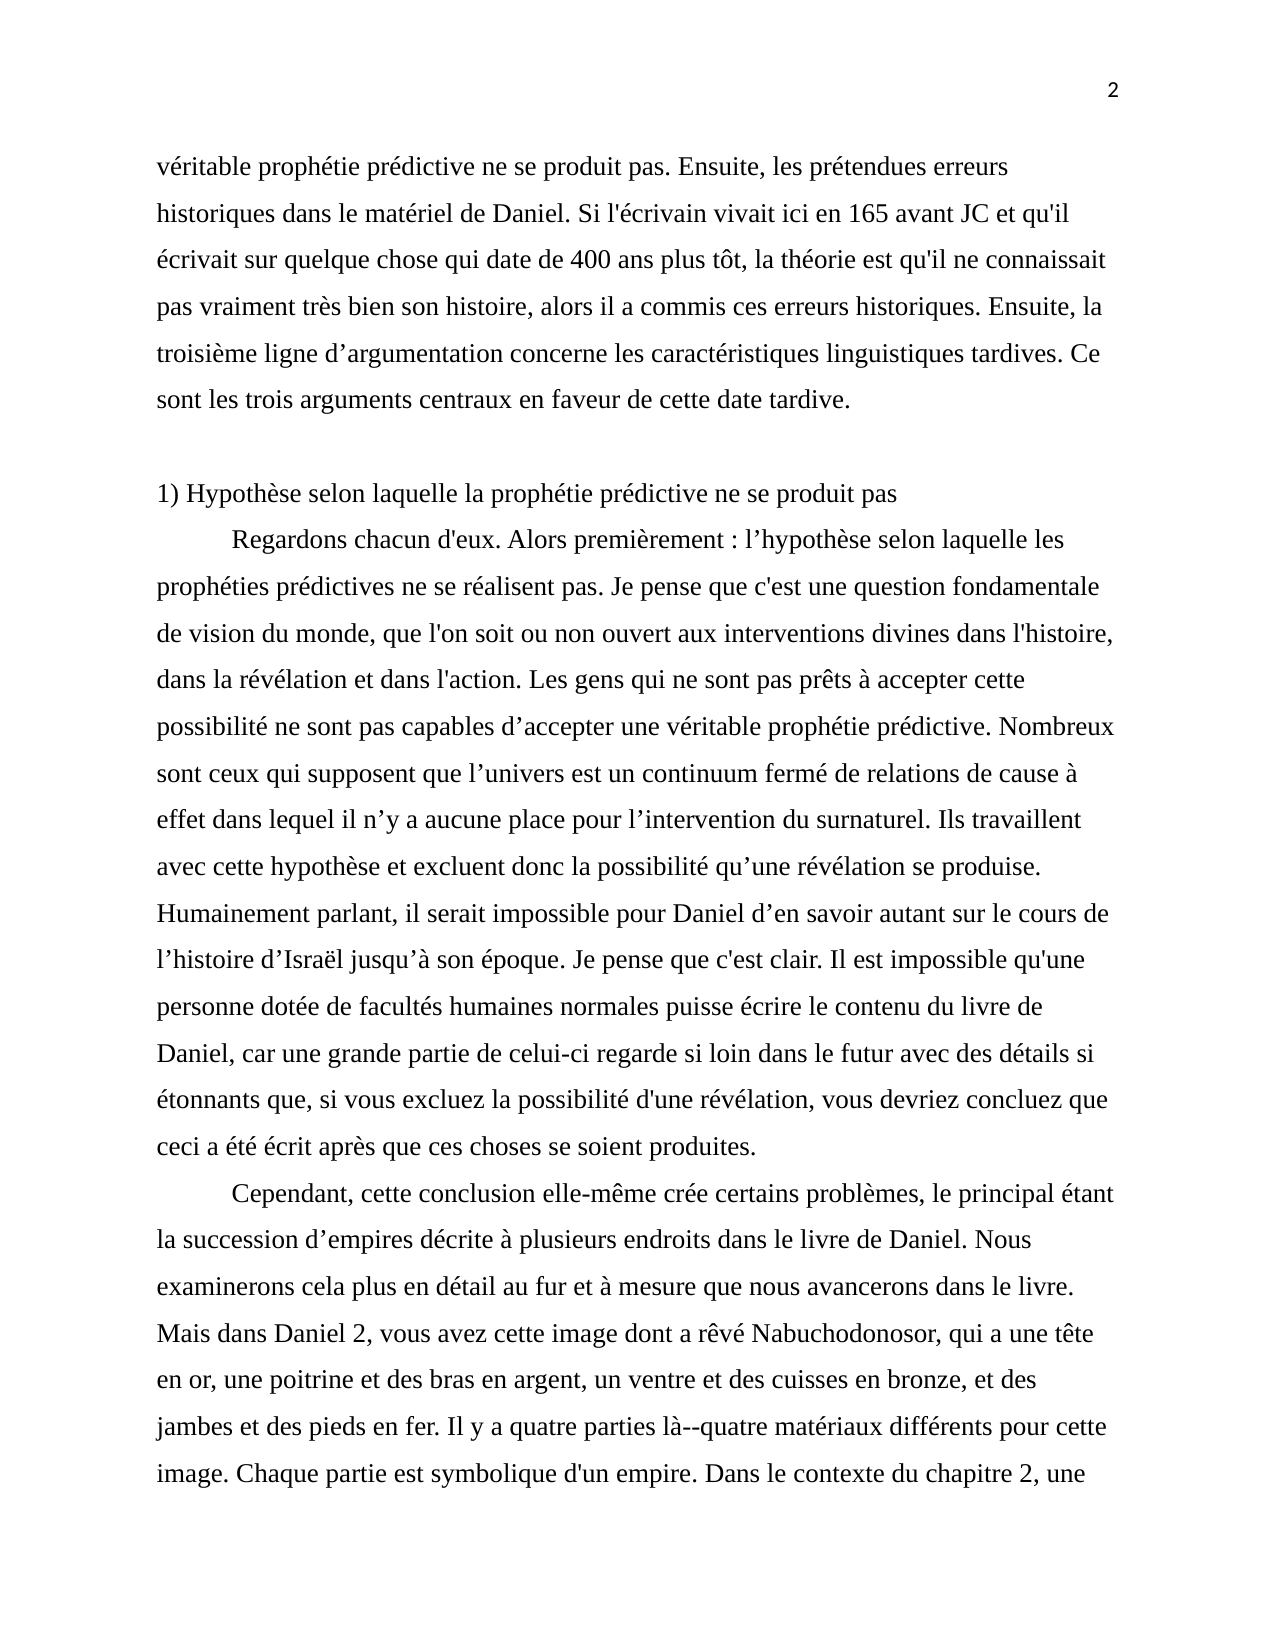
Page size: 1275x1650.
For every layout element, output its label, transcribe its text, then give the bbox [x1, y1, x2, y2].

text 1) Hypothèse selon laquelle la prophétie prédictive ne se produit pas [156, 477, 1118, 508]
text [156, 1177, 1118, 1488]
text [156, 150, 1118, 414]
text Regardons chacun d'eux. Alors premièrement : l’hypothèse selon laquelle les prophéties prédictives ne se réalisent pas. Je pense que c'est une question fondamentale de vision du monde, que l'on soit ou non ouvert aux interventions divines dans l'histoire, dans la révélation et dans l'action. Les gens qui ne sont pas prêts à accepter cette possibilité ne sont pas capables d’accepter une véritable prophétie prédictive. Nombreux sont ceux qui supposent que l’univers est un continuum fermé de relations de cause à effet dans lequel il n’y a aucune place pour l’intervention du surnaturel. Ils travaillent avec cette hypothèse et excluent donc la possibilité qu’une révélation se produise. Humainement parlant, il serait impossible pour Daniel d’en savoir autant sur le cours de l’histoire d’Israël jusqu’à son époque. Je pense que c'est clair. Il est impossible qu'une personne dotée de facultés humaines normales puisse écrire le contenu du livre de Daniel, car une grande partie de celui-ci regarde si loin dans le futur avec des détails si étonnants que, si vous excluez la possibilité d'une révélation, vous devriez concluez que ceci a été écrit après que ces choses se soient produites. [156, 523, 1118, 1161]
